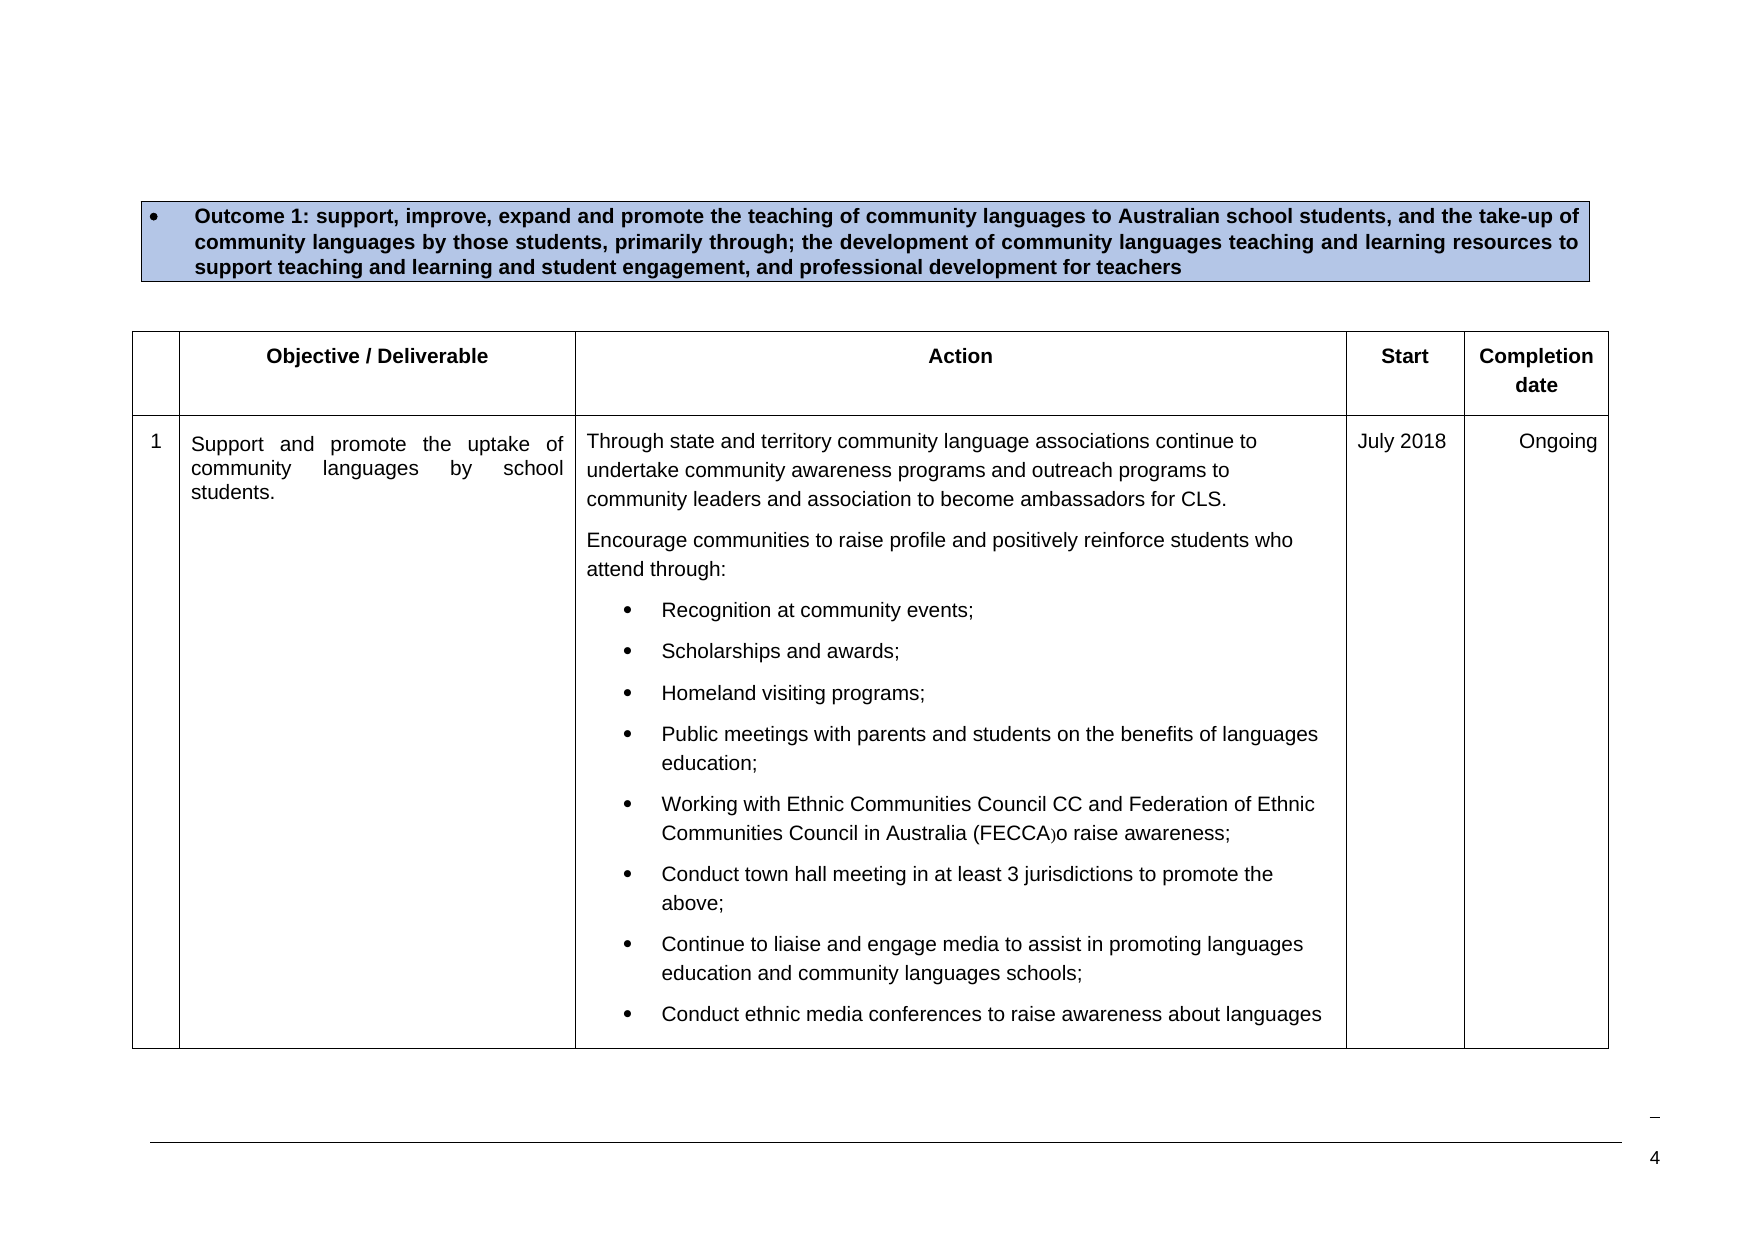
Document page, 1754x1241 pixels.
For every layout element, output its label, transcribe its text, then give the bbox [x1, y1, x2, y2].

table_cell 1 [133, 416, 179, 1048]
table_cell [576, 416, 1346, 1048]
list Outcome 1: support, improve, expand and promote the teaching of community languages to Australian school students, and the take-up of community languages by those students, primarily through; the development of community languages teaching and learning resources to support teaching and learning and student engagement, and professional development for teachers [142, 202, 1589, 281]
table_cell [1347, 416, 1464, 1048]
table_header [133, 332, 179, 415]
table_header Objective / Deliverable [180, 332, 575, 415]
table_header Completion date [1465, 332, 1608, 415]
table_header Start [1347, 332, 1464, 415]
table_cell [180, 416, 575, 1048]
table_header Action [576, 332, 1346, 415]
table_cell Ongoing December 2018 Ongoing [1465, 416, 1608, 1048]
